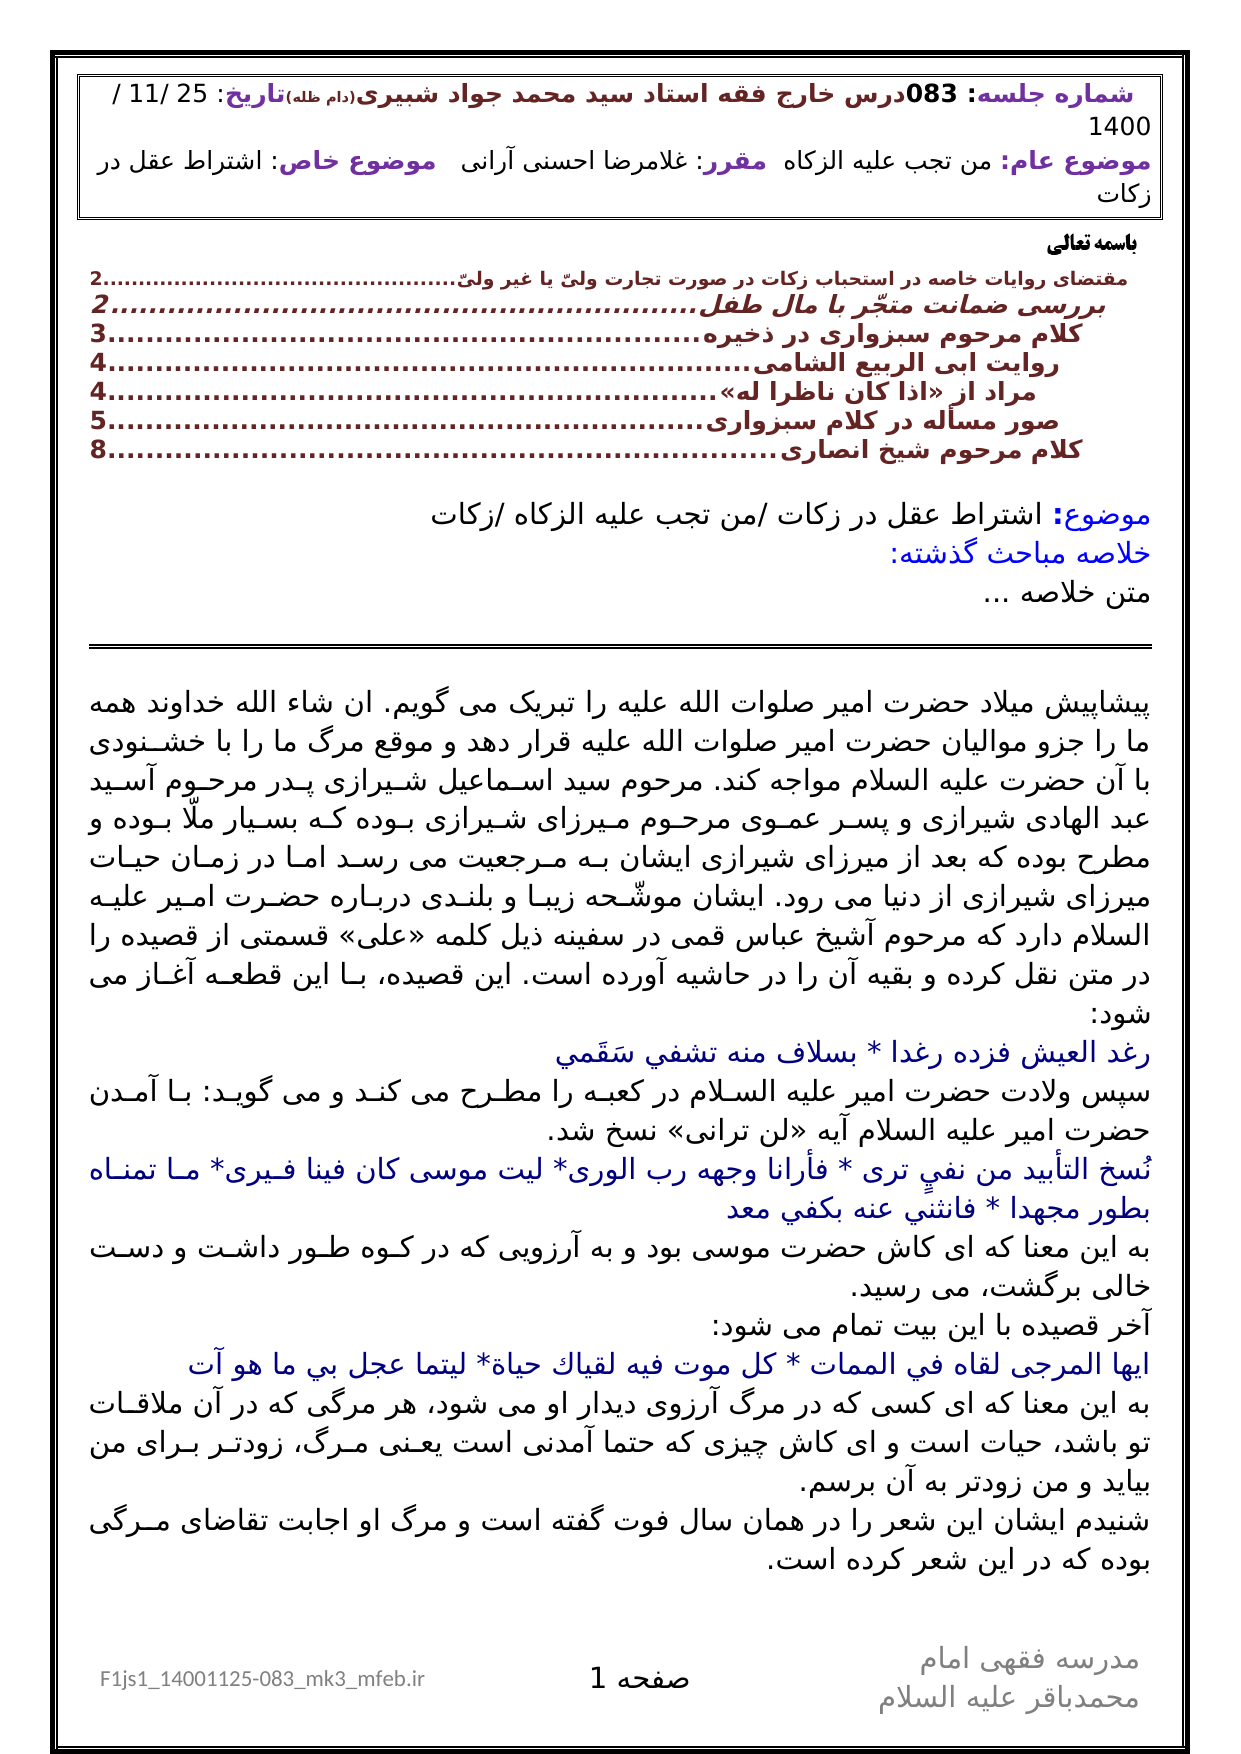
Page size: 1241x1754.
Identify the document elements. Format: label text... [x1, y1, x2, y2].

text آخر قصیده با این بیت تمام می شود: [89, 1308, 1152, 1342]
text سپس ولادت حضرت امیر علیه السلام در کعبه را مطرح می کند و می گوید: با آمدن حضرت امیر علیه السلام آیه «لن ترانی» نسخ شد. [89, 1074, 1152, 1147]
text متن خلاصه ... [89, 575, 1152, 609]
text نُسخ التأبید من نفيٍ ترى * فأرانا وجهه رب الورى* ليت موسى كان فينا فيرى* ما تمناه بطور مجهدا * فانثني عنه بكفي معد [89, 1152, 1152, 1225]
text به این معنا که ای کسی که در مرگ آرزوی دیدار او می شود، هر مرگی که در آن ملاقات تو باشد، حیات است و ای کاش چیزی که حتما آمدنی است یعنی مرگ، زودتر برای من بیاید و من زودتر به آن برسم. [89, 1386, 1152, 1498]
text رغد العيش فزده رغدا * بسلاف منه تشفي سَقَمي [89, 1036, 1152, 1069]
text بررسی ضمانت متجّر با مال طفل 2 [89, 290, 1106, 319]
text پیشاپیش میلاد حضرت امیر صلوات الله علیه را تبریک می گویم. ان شاء الله خداوند همه ما را جزو موالیان حضرت امیر صلوات الله علیه قرار دهد و موقع مرگ ما را با خشنودی با آن حضرت علیه السلام مواجه کند. مرحوم سید اسماعیل شیرازی پدر مرحوم آسید عبد الهادی شیرازی و پسر عموی مرحوم میرزای شیرازی بوده که بسیار ملّا بوده و مطرح بوده که بعد از میرزای شیرازی ایشان به مرجعیت می رسد اما در زمان حیات میرزای شیرازی از دنیا می رود. ایشان موشّحه زیبا و بلندی درباره حضرت امیر علیه السلام دارد که مرحوم آشیخ عباس قمی در سفینه ذیل کلمه «علی» قسمتی از قصیده را در متن نقل کرده و بقیه آن را در حاشیه آورده است. این قصیده، با این قطعه آغاز می شود: [89, 685, 1152, 1031]
picture [1032, 224, 1152, 264]
text شنیدم ایشان این شعر را در همان سال فوت گفته است و مرگ او اجابت تقاضای مرگی بوده که در این شعر کرده است. [89, 1503, 1152, 1576]
text موضوع: اشتراط عقل در زکات /من تجب علیه الزکاه /زکات [89, 497, 1152, 531]
text کلام مرحوم سبزواری در ذخیره 3 [89, 319, 1083, 348]
text صور مسأله در کلام سبزواری 5 [89, 406, 1060, 436]
text ايها المرجى لقاه في الممات * كل موت فيه لقياك حياة* ليتما عجل بي ما هو آت [89, 1347, 1152, 1381]
text به این معنا که ای کاش حضرت موسی بود و به آرزویی که در کوه طور داشت و دست خالی برگشت، می رسید. [89, 1230, 1152, 1303]
text خلاصه مباحث گذشته: [89, 536, 1152, 570]
text مراد از «اذا کان ناظرا له» 4 [89, 377, 1037, 406]
text مقتضای روایات خاصه در استحباب زکات در صورت تجارت ولیّ یا غیر ولیّ 2 [89, 268, 1128, 290]
text کلام مرحوم شیخ انصاری 8 [89, 436, 1083, 465]
text روایت ابی الربیع الشامی 4 [89, 348, 1060, 377]
